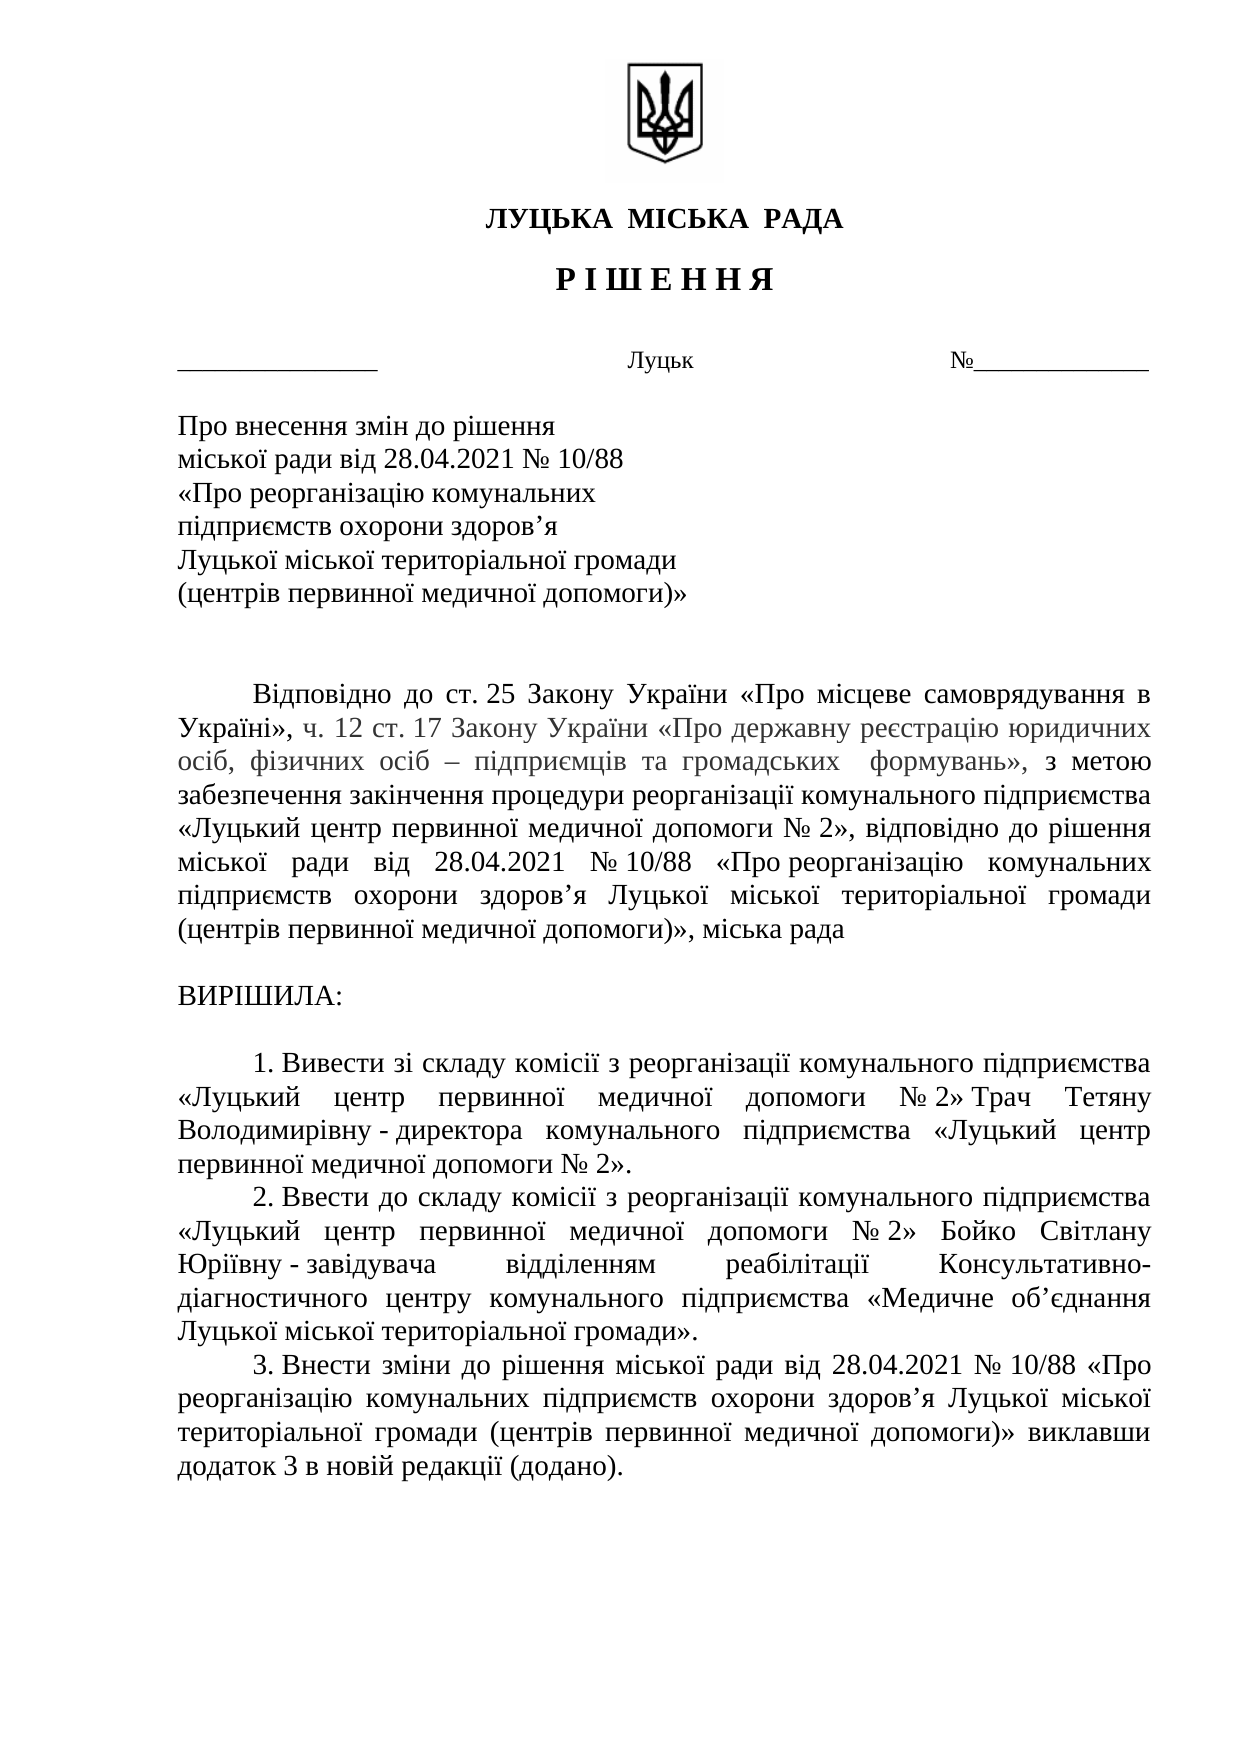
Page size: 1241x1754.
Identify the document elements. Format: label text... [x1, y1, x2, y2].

text Відповідно до ст. 25 Закону України «Про місцеве самоврядування в Україні», ч. 12 ст. 17 Закону України «Про державну реєстрацію юридичних осіб, фізичних осіб – підприємців та громадських формувань», з метою забезпечення закінчення процедури реорганізації комунального підприємства «Луцький центр первинної медичної допомоги № 2», відповідно до рішення міської ради від 28.04.2021 № 10/88 «Про реорганізацію комунальних підприємств охорони здоров’я Луцької міської територіальної громади (центрів первинної медичної допомоги)», міська рада [177, 676, 1152, 743]
text ________________ Луцьк №______________ [177, 346, 1152, 374]
text 2. Ввести до складу комісії з реорганізації комунального підприємства «Луцький центр первинної медичної допомоги № 2» Бойко Світлану Юріївну - завідувача відділенням реабілітації Консультативно-діагностичного центру комунального підприємства «Медичне об’єднання Луцької міської територіальної громади». [177, 1179, 1152, 1347]
text ЛУЦЬКА МІСЬКА РАДА [177, 202, 1152, 235]
text 1. Вивести зі складу комісії з реорганізації комунального підприємства «Луцький центр первинної медичної допомоги № 2» Трач Тетяну Володимирівну - директора комунального підприємства «Луцький центр первинної медичної допомоги № 2». [177, 1045, 1152, 1179]
text міської ради від 28.04.2021 № 10/88 «Про реорганізацію комунальних підприємств охорони здоров’я [177, 441, 694, 542]
text ВИРІШИЛА: [177, 978, 1152, 1012]
text 3. Внести зміни до рішення міської ради від 28.04.2021 № 10/88 «Про реорганізацію комунальних підприємств охорони здоров’я Луцької міської територіальної громади (центрів первинної медичної допомоги)» виклавши додаток 3 в новій редакції (додано). [177, 1347, 1152, 1481]
text Відповідно до ст. 25 Закону України «Про місцеве самоврядування в Україні», ч. 12 ст. 17 Закону України «Про державну реєстрацію юридичних осіб, фізичних осіб – підприємців та громадських формувань», з метою забезпечення закінчення процедури реорганізації комунального підприємства «Луцький центр первинної медичної допомоги № 2», відповідно до рішення міської ради від 28.04.2021 № 10/88 «Про реорганізацію комунальних підприємств охорони здоров’я Луцької міської територіальної громади (центрів первинної медичної допомоги)», міська рада [177, 743, 1152, 944]
text Луцької міської територіальної громади (центрів первинної медичної допомоги)» [177, 542, 694, 609]
text Р І Ш Е Н Н Я [177, 259, 1152, 298]
text Про внесення змін до рішення [177, 408, 694, 441]
